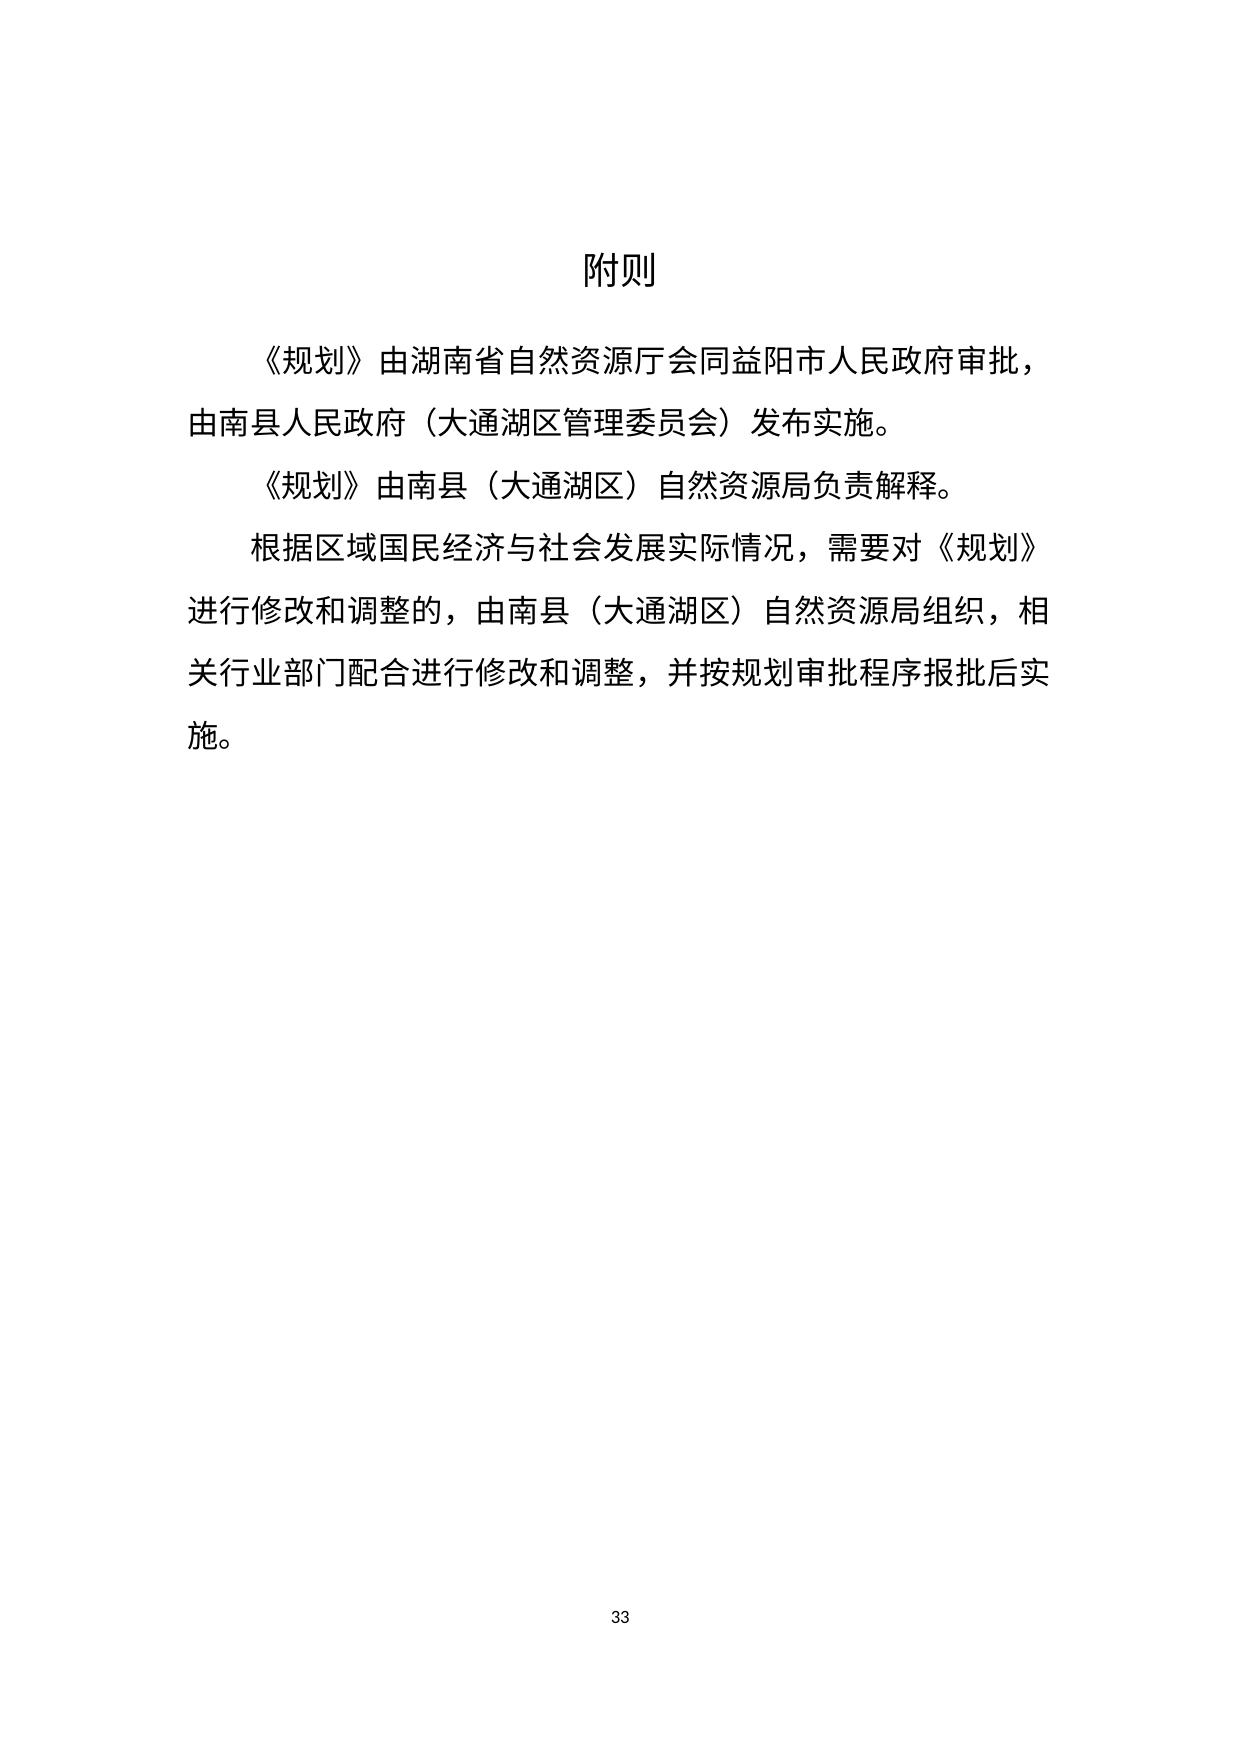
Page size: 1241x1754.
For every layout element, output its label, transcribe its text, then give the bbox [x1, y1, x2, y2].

text 《规划》由南县（大通湖区）自然资源局负责解释。 [187, 447, 1053, 509]
text 附则 [187, 241, 1053, 295]
text 根据区域国民经济与社会发展实际情况，需要对《规划》进行修改和调整的，由南县（大通湖区）自然资源局组织，相关行业部门配合进行修改和调整，并按规划审批程序报批后实施。 [187, 509, 1053, 759]
text 《规划》由湖南省自然资源厅会同益阳市人民政府审批，由南县人民政府（大通湖区管理委员会）发布实施。 [187, 322, 1053, 447]
